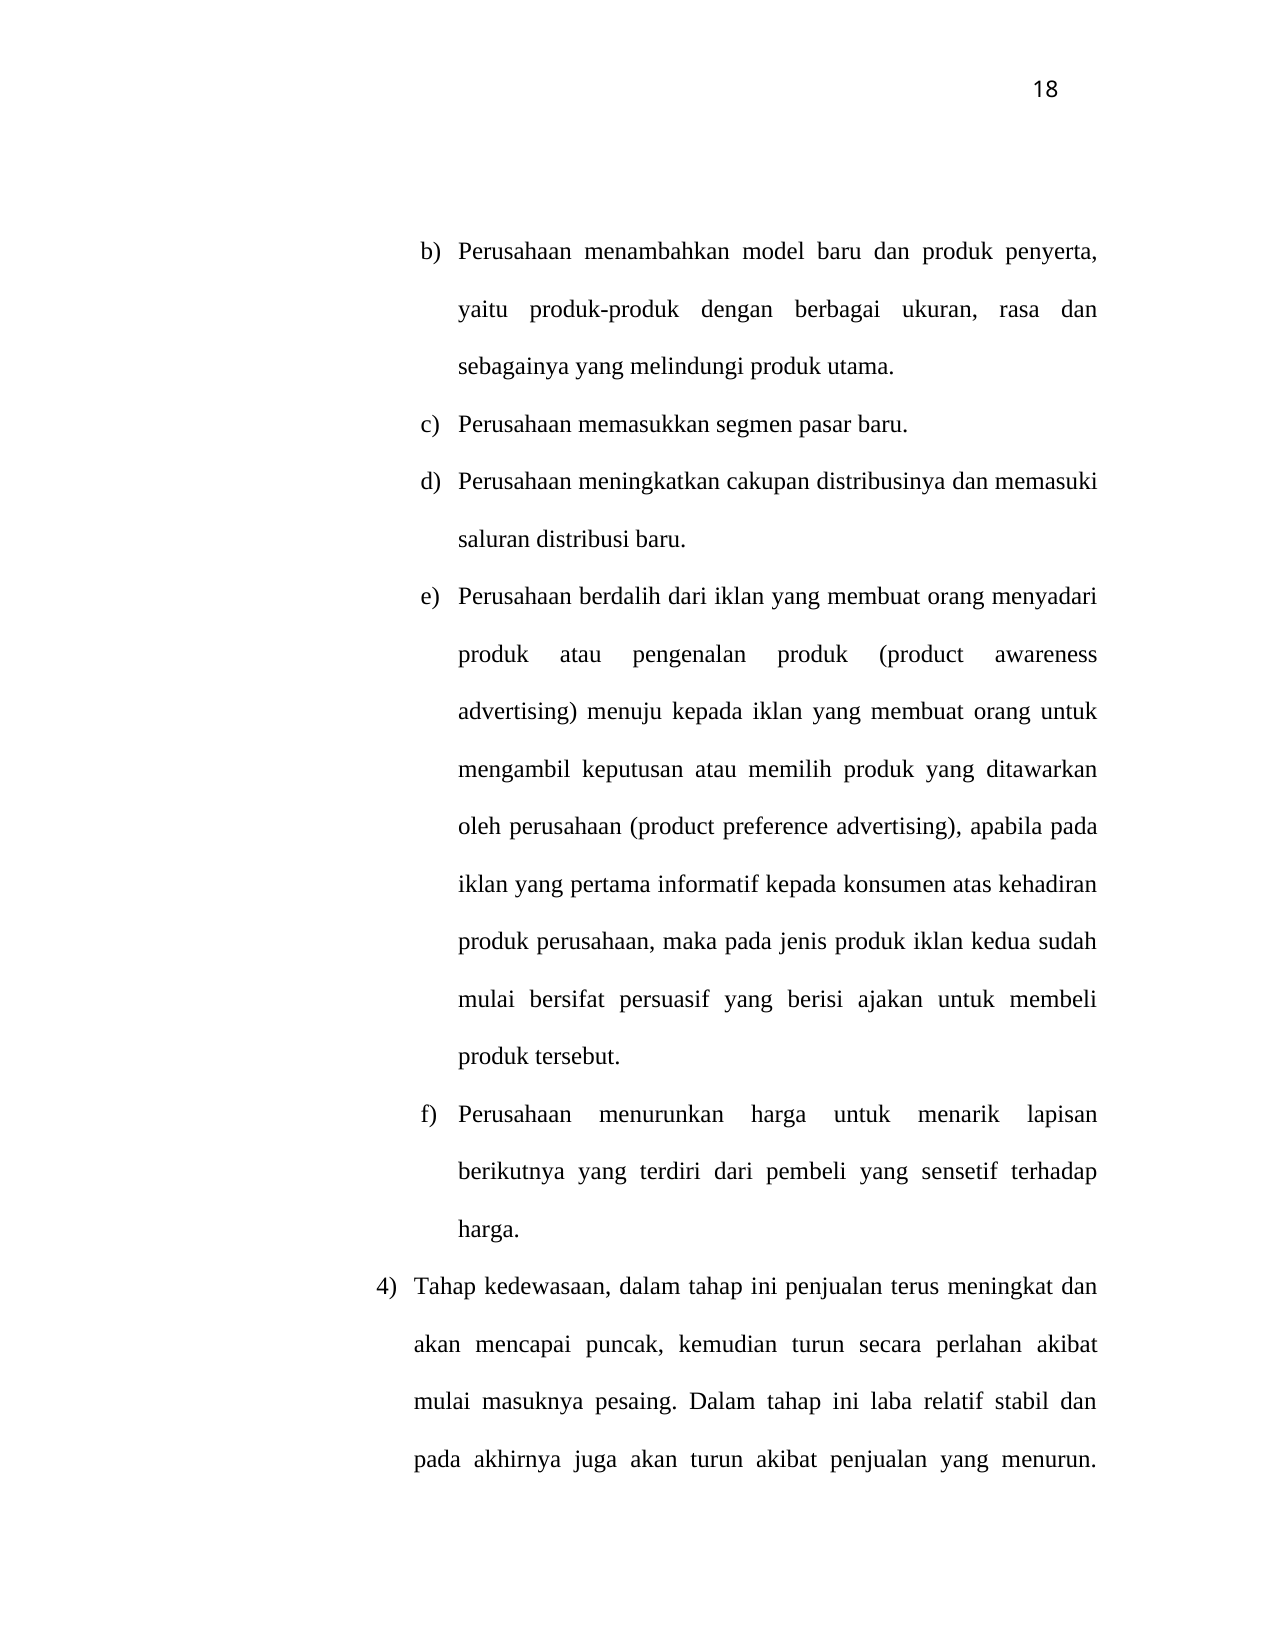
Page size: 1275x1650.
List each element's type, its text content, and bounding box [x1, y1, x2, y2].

list Perusahaan memasukkan segmen pasar baru. [420, 409, 1098, 437]
list Perusahaan berdalih dari iklan yang membuat orang menyadari produk atau pengenalan produk (product awareness advertising) menuju kepada iklan yang membuat orang untuk mengambil keputusan atau memilih produk yang ditawarkan oleh perusahaan (product preference advertising), apabila pada iklan yang pertama informatif kepada konsumen atas kehadiran produk perusahaan, maka pada jenis produk iklan kedua sudah mulai bersifat persuasif yang berisi ajakan untuk membeli produk tersebut. [420, 581, 1098, 1070]
list Perusahaan meningkatkan cakupan distribusinya dan memasuki saluran distribusi baru. [420, 466, 1098, 552]
list Perusahaan menambahkan model baru dan produk penyerta, yaitu produk-produk dengan berbagai ukuran, rasa dan sebagainya yang melindungi produk utama. [420, 236, 1098, 380]
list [376, 1271, 1098, 1472]
list Perusahaan menurunkan harga untuk menarik lapisan berikutnya yang terdiri dari pembeli yang sensetif terhadap harga. [420, 1099, 1098, 1242]
